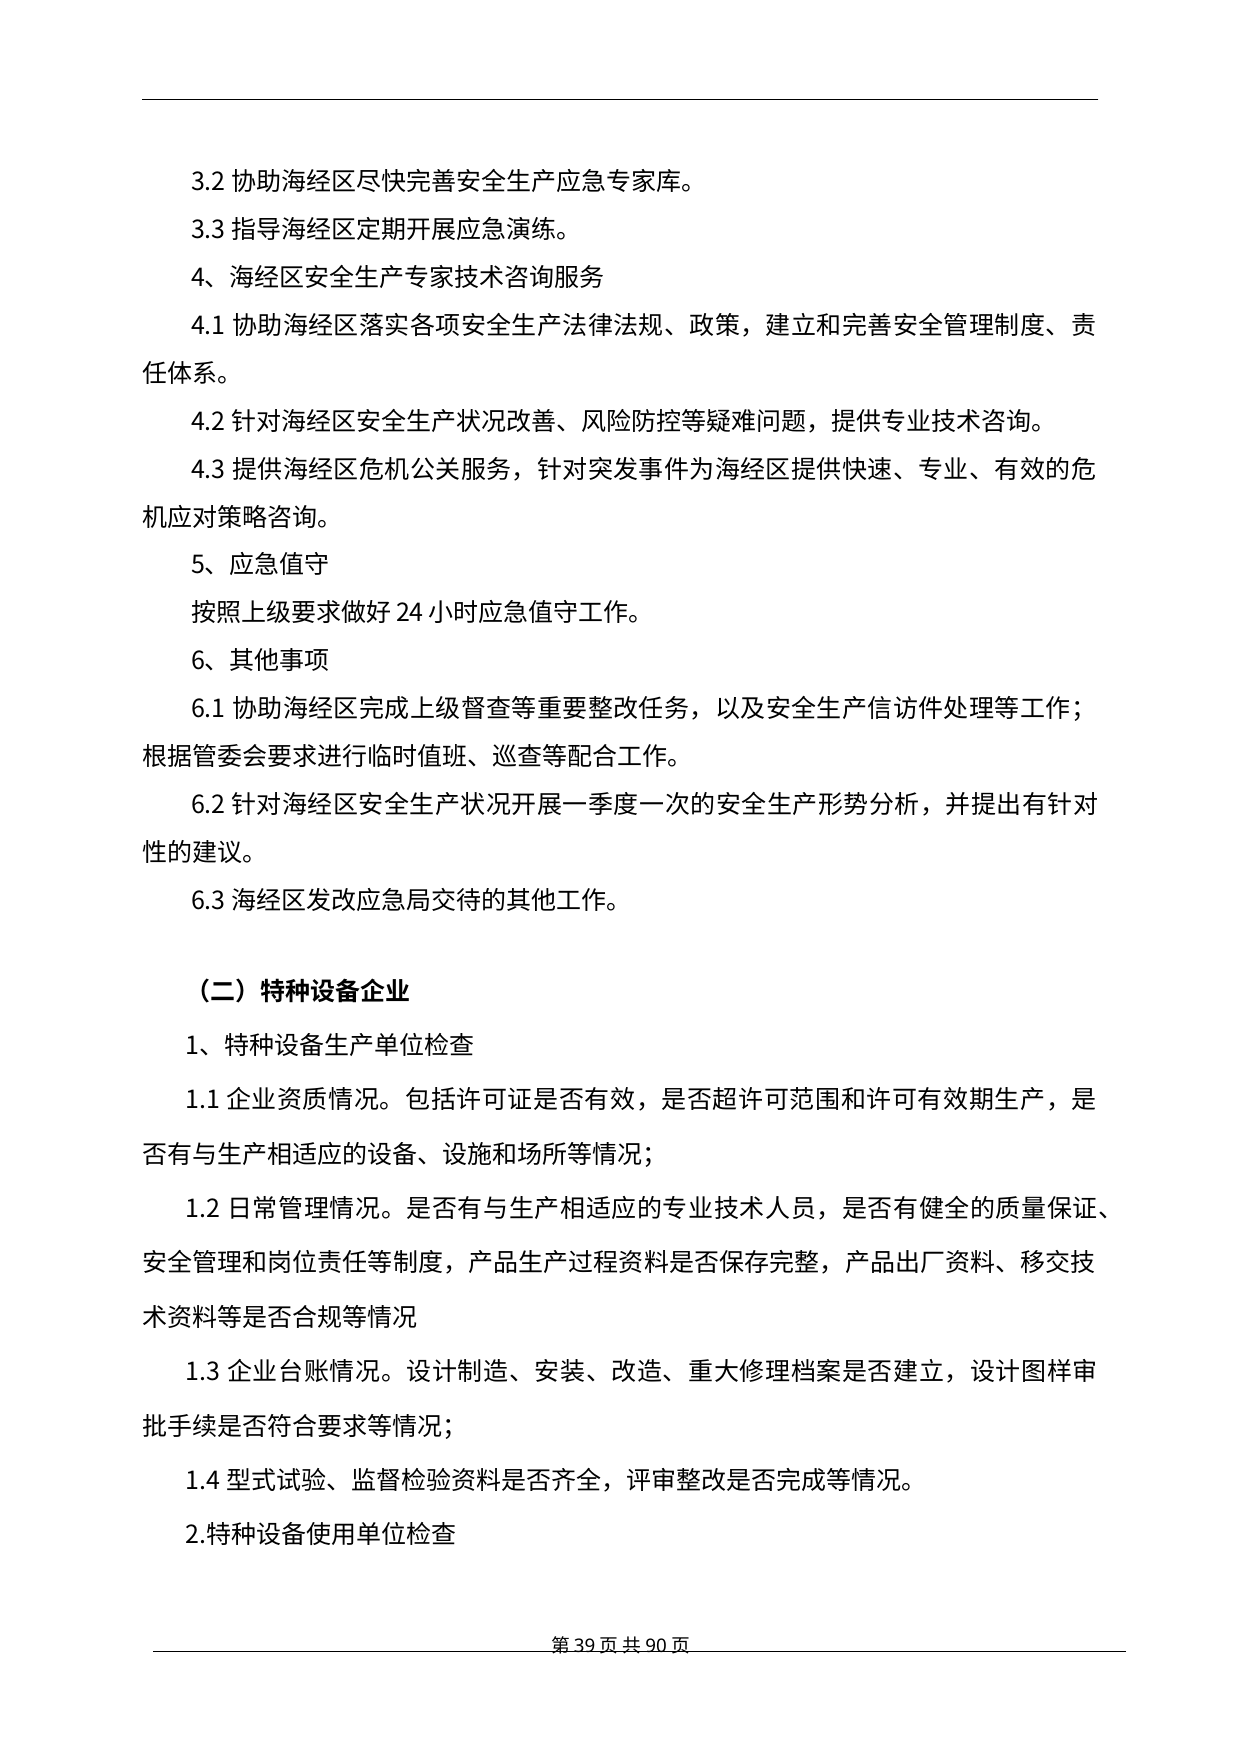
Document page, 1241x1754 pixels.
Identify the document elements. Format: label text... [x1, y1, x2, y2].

text 按照上级要求做好24小时应急值守工作。 [142, 581, 1098, 629]
text 4.2 针对海经区安全生产状况改善、风险防控等疑难问题，提供专业技术咨询。 [142, 389, 1098, 437]
text 4.3 提供海经区危机公关服务，针对突发事件为海经区提供快速、专业、有效的危机应对策略咨询。 [142, 437, 1098, 533]
text 2.特种设备使用单位检查 [142, 1515, 1098, 1551]
text 3.3 指导海经区定期开展应急演练。 [142, 198, 1098, 246]
text （二）特种设备企业 [142, 971, 1098, 1007]
text 1.1企业资质情况。包括许可证是否有效，是否超许可范围和许可有效期生产，是否有与生产相适应的设备、设施和场所等情况； [142, 1080, 1098, 1170]
text 4、海经区安全生产专家技术咨询服务 [142, 246, 1098, 294]
text 6.3 海经区发改应急局交待的其他工作。 [142, 869, 1098, 917]
text 4.1 协助海经区落实各项安全生产法律法规、政策，建立和完善安全管理制度、责任体系。 [142, 294, 1098, 389]
text 3.2 协助海经区尽快完善安全生产应急专家库。 [142, 150, 1098, 198]
text 1.3 企业台账情况。设计制造、安装、改造、重大修理档案是否建立，设计图样审批手续是否符合要求等情况； [142, 1352, 1098, 1442]
text 5、应急值守 [142, 533, 1098, 581]
text 6、其他事项 [142, 629, 1098, 677]
text 1.2 日常管理情况。是否有与生产相适应的专业技术人员，是否有健全的质量保证、安全管理和岗位责任等制度，产品生产过程资料是否保存完整，产品出厂资料、移交技术资料等是否合规等情况 [142, 1188, 1098, 1333]
text 6.1 协助海经区完成上级督查等重要整改任务，以及安全生产信访件处理等工作；根据管委会要求进行临时值班、巡查等配合工作。 [142, 677, 1098, 773]
text 1.4 型式试验、监督检验资料是否齐全，评审整改是否完成等情况。 [142, 1460, 1098, 1497]
text 1、特种设备生产单位检查 [142, 1025, 1098, 1062]
text 6.2针对海经区安全生产状况开展一季度一次的安全生产形势分析，并提出有针对性的建议。 [142, 773, 1098, 869]
